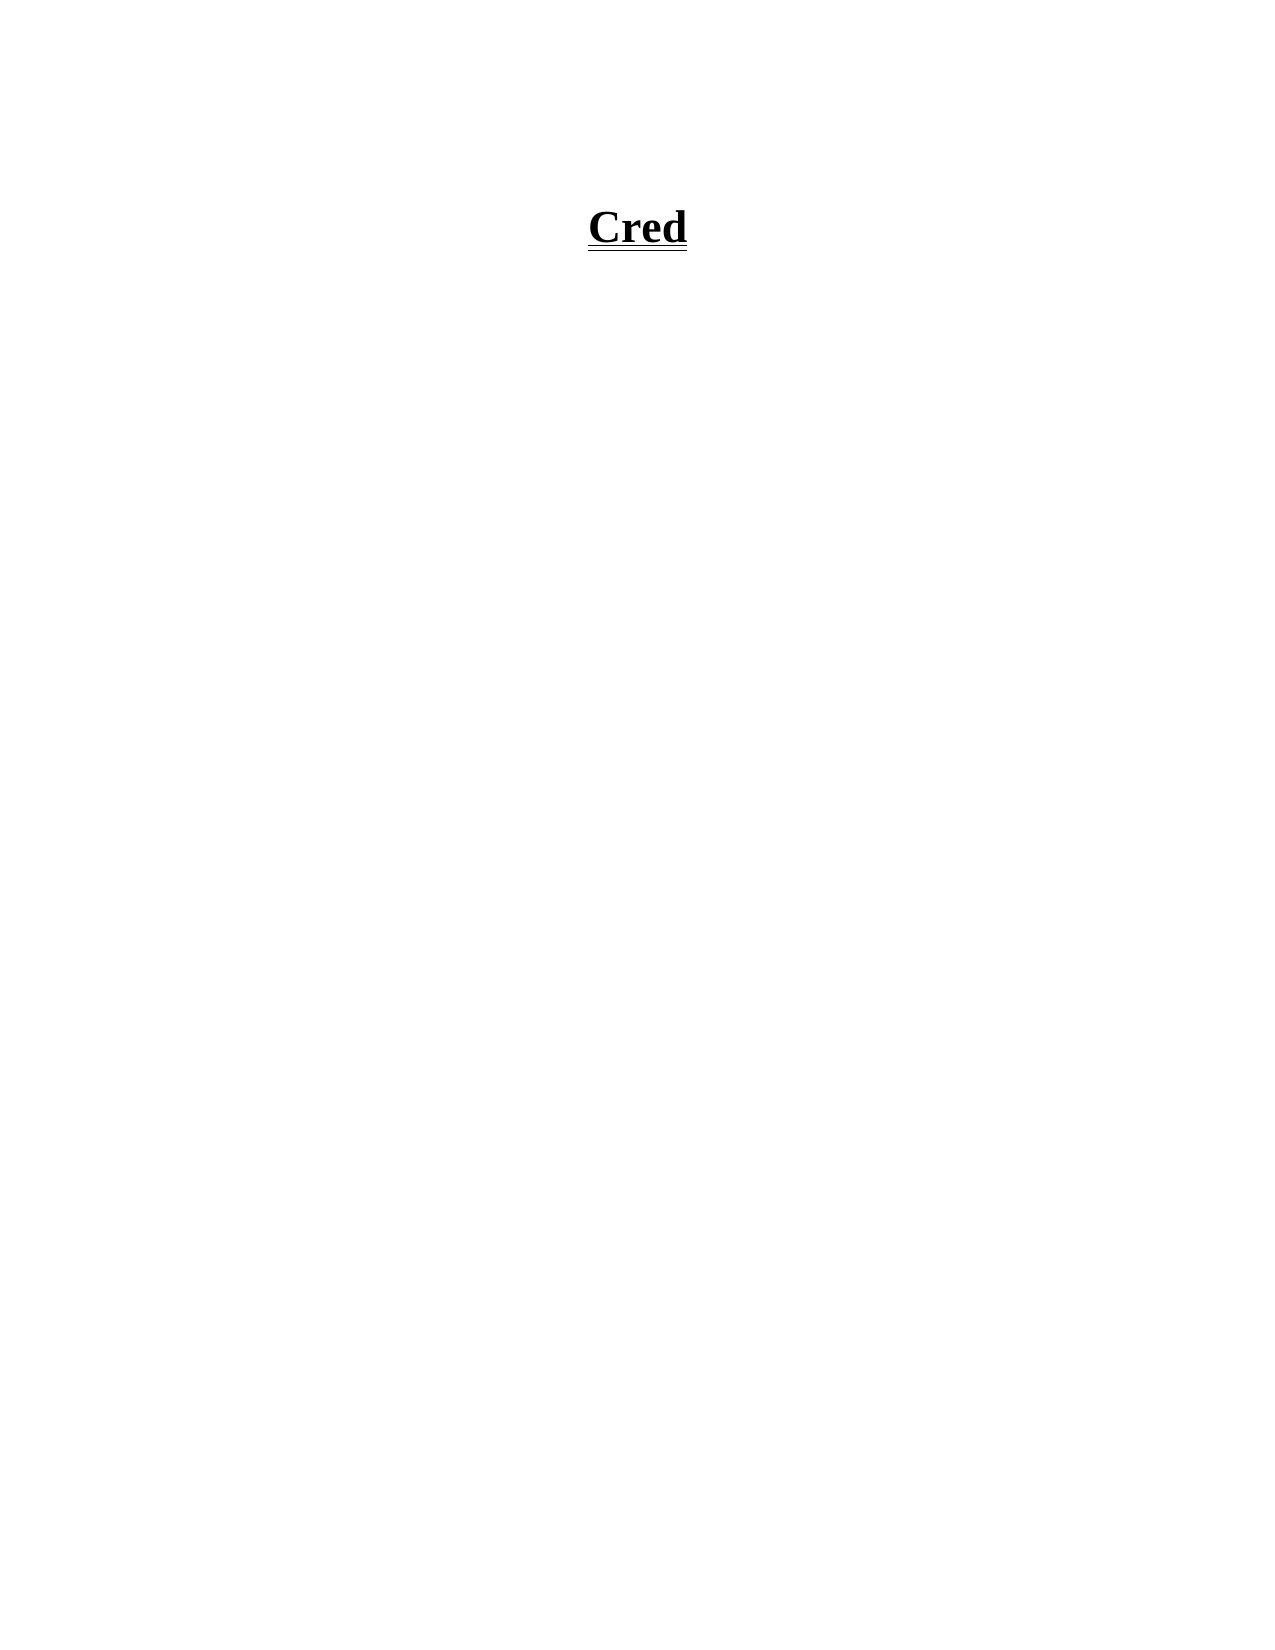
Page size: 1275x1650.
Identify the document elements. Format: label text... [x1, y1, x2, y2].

subtitle Cred [150, 200, 1125, 253]
